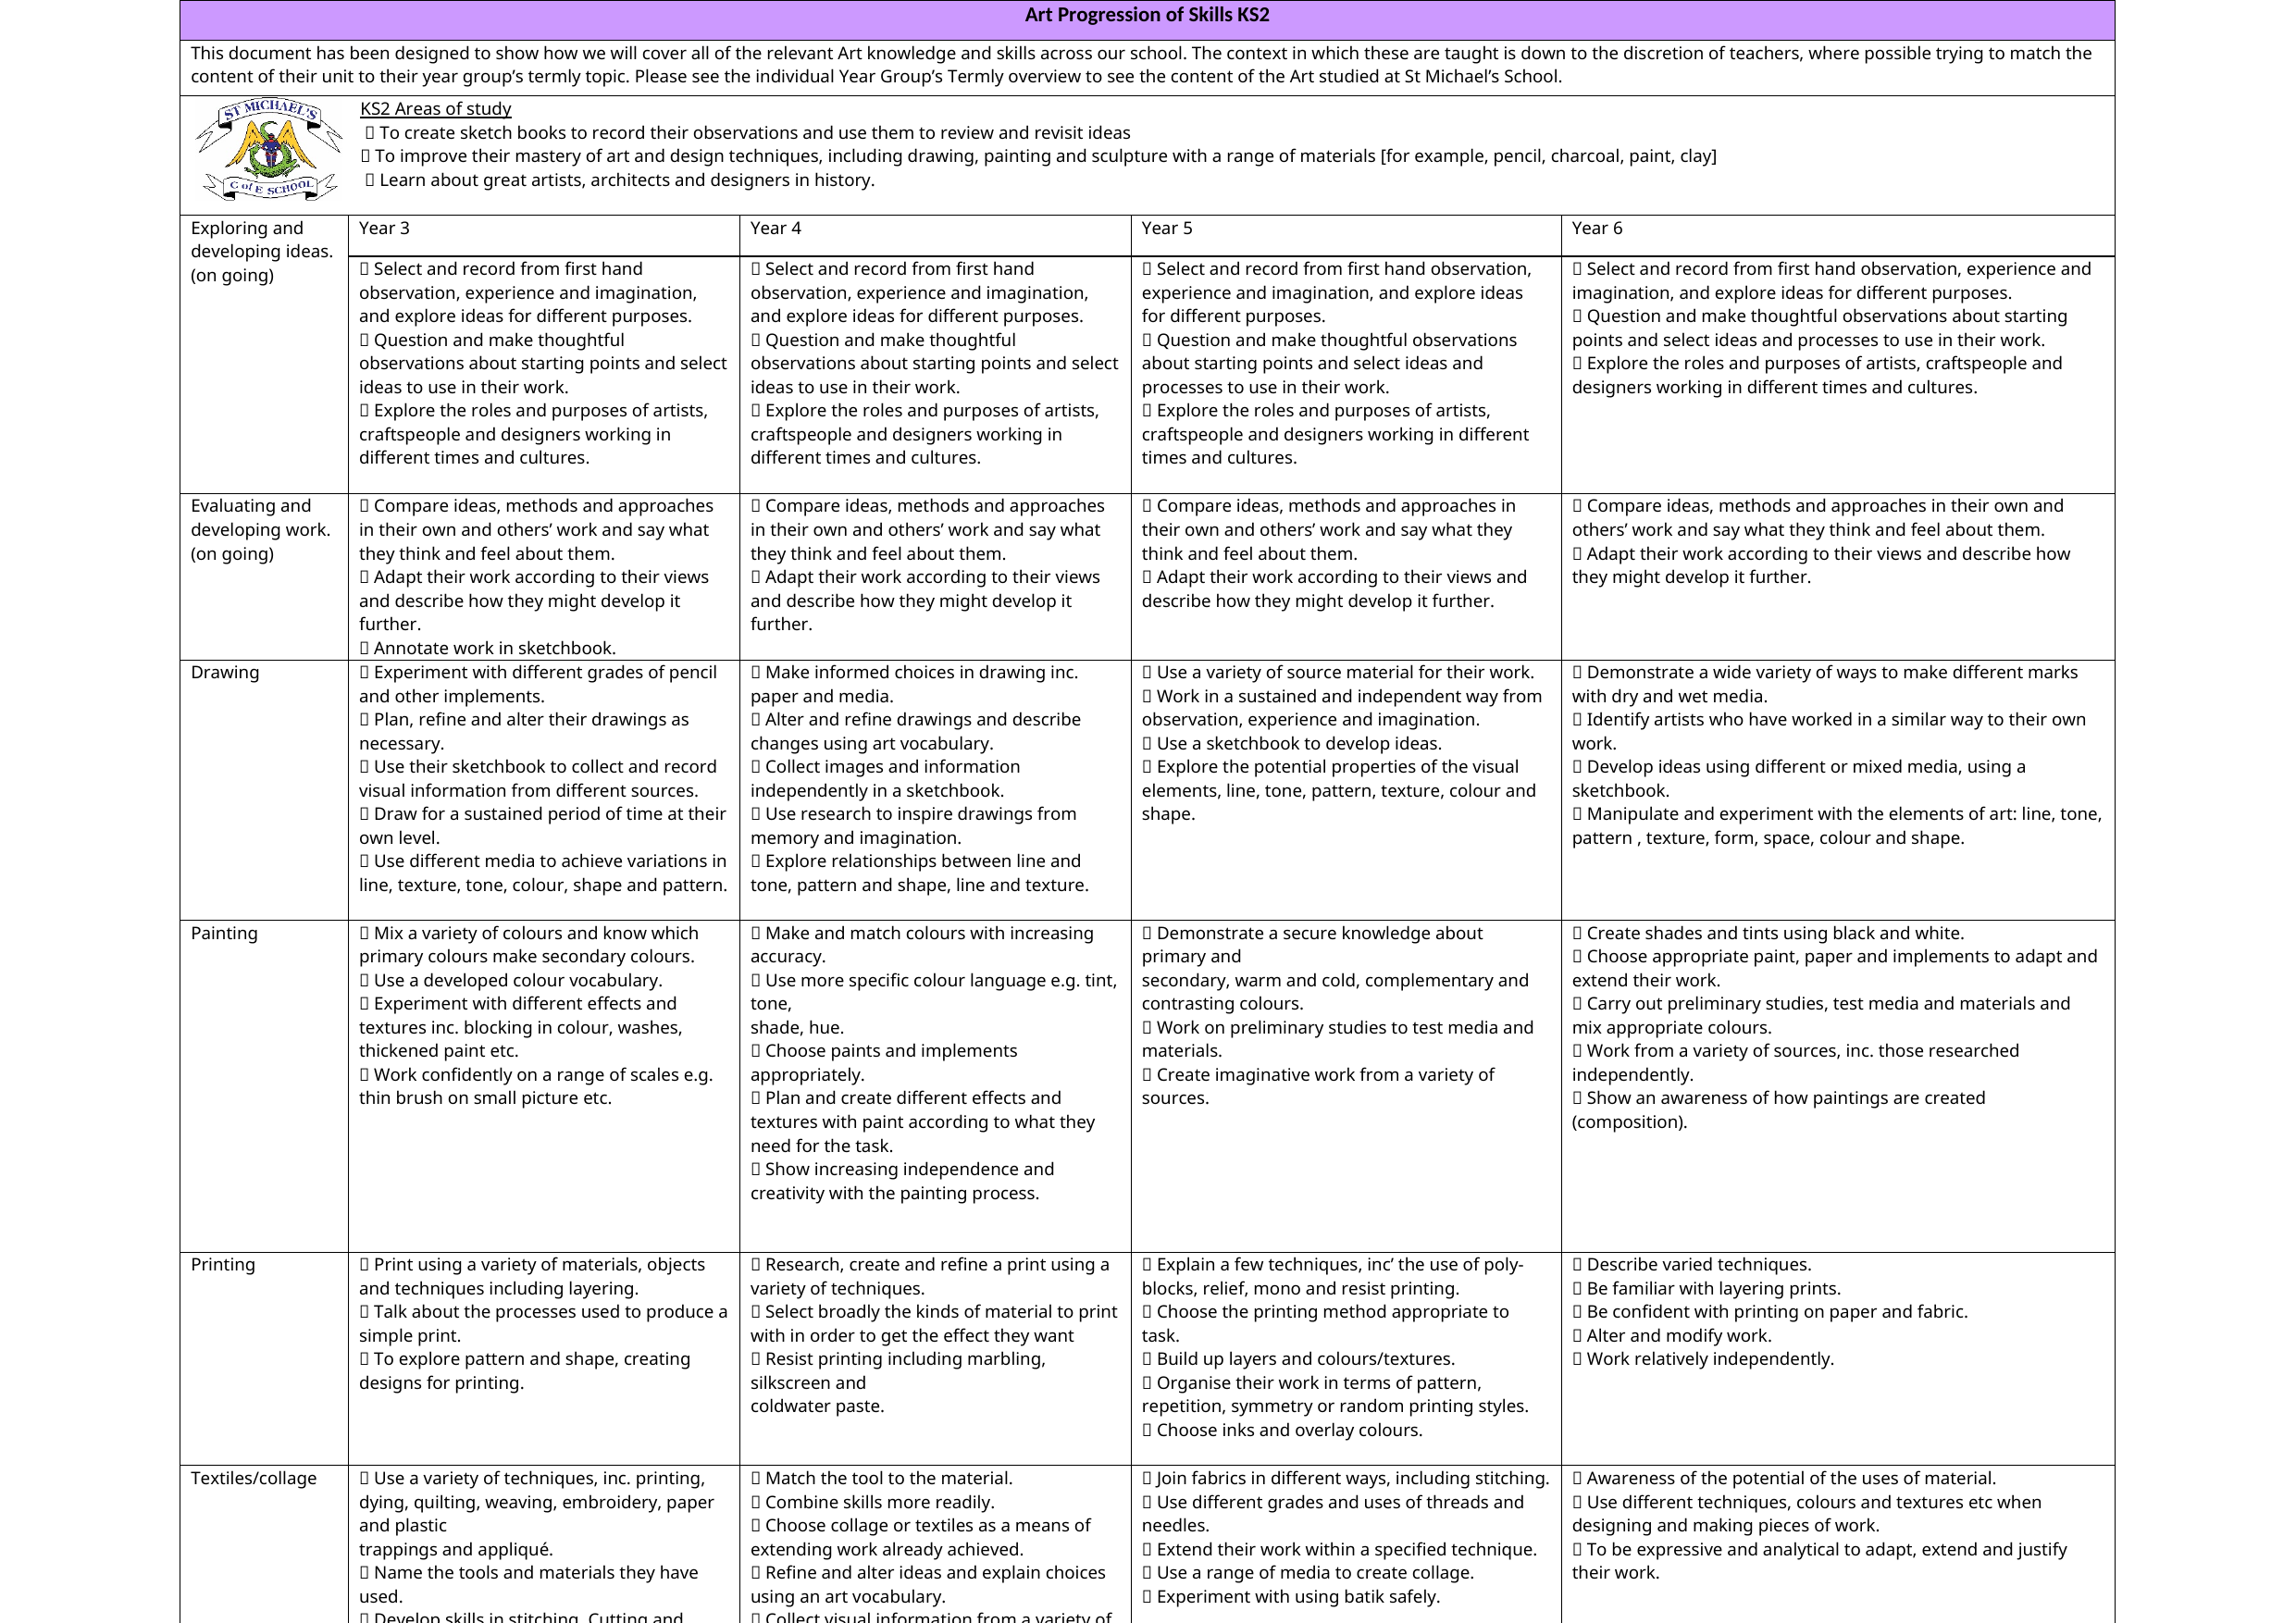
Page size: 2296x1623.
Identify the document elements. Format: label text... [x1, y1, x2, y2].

table_cell  Demonstrate a secure knowledge about primary and secondary, warm and cold, complementary and contrasting colours.  Work on preliminary studies to test media and materials.  Create imaginative work from a variety of sources. [1132, 921, 1561, 1251]
table_cell  Select and record from first hand observation, experience and imagination, and explore ideas for different purposes.  Question and make thoughtful observations about starting points and select ideas and processes to use in their work.  Explore the roles and purposes of artists, craftspeople and designers working in different times and cultures. [1132, 257, 1561, 493]
table_cell Textiles/collage [180, 1466, 348, 1623]
table_cell  Compare ideas, methods and approaches in their own and others’ work and say what they think and feel about them.  Adapt their work according to their views and describe how they might develop it further. [1562, 494, 2115, 659]
table_cell  Match the tool to the material.  Combine skills more readily.  Choose collage or textiles as a means of extending work already achieved.  Refine and alter ideas and explain choices using an art vocabulary.  Collect visual information from a variety of sources, describing with vocabulary based on the visual and tactile elements.  Experiments with paste resist. [740, 1466, 1131, 1623]
table_cell  Print using a variety of materials, objects and techniques including layering.  Talk about the processes used to produce a simple print.  To explore pattern and shape, creating designs for printing. [349, 1253, 739, 1465]
table_cell  Research, create and refine a print using a variety of techniques.  Select broadly the kinds of material to print with in order to get the effect they want  Resist printing including marbling, silkscreen and coldwater paste. [740, 1253, 1131, 1465]
table_cell  Make and match colours with increasing accuracy.  Use more specific colour language e.g. tint, tone, shade, hue.  Choose paints and implements appropriately.  Plan and create different effects and textures with paint according to what they need for the task.  Show increasing independence and creativity with the painting process. [740, 921, 1131, 1251]
table_cell  Create shades and tints using black and white.  Choose appropriate paint, paper and implements to adapt and extend their work.  Carry out preliminary studies, test media and materials and mix appropriate colours.  Work from a variety of sources, inc. those researched independently.  Show an awareness of how paintings are created (composition). [1562, 921, 2115, 1251]
table_cell  Explain a few techniques, inc’ the use of poly-blocks, relief, mono and resist printing.  Choose the printing method appropriate to task.  Build up layers and colours/textures.  Organise their work in terms of pattern, repetition, symmetry or random printing styles.  Choose inks and overlay colours. [1132, 1253, 1561, 1465]
table_cell  Select and record from first hand observation, experience and imagination, and explore ideas for different purposes.  Question and make thoughtful observations about starting points and select ideas to use in their work.  Explore the roles and purposes of artists, craftspeople and designers working in different times and cultures. [740, 257, 1131, 493]
table_cell  Select and record from first hand observation, experience and imagination, and explore ideas for different purposes.  Question and make thoughtful observations about starting points and select ideas to use in their work.  Explore the roles and purposes of artists, craftspeople and designers working in different times and cultures. [349, 257, 739, 493]
table_header Art Progression of Skills KS2 [180, 1, 2115, 40]
table_cell  Compare ideas, methods and approaches in their own and others’ work and say what they think and feel about them.  Adapt their work according to their views and describe how they might develop it further. [740, 494, 1131, 659]
table_cell  Mix a variety of colours and know which primary colours make secondary colours.  Use a developed colour vocabulary.  Experiment with different effects and textures inc. blocking in colour, washes, thickened paint etc.  Work confidently on a range of scales e.g. thin brush on small picture etc. [349, 921, 739, 1251]
table_cell  Describe varied techniques.  Be familiar with layering prints.  Be confident with printing on paper and fabric.  Alter and modify work.  Work relatively independently. [1562, 1253, 2115, 1465]
table_cell Painting [180, 921, 348, 1251]
table_cell Year 5 [1132, 216, 1561, 255]
table_cell KS2 Areas of study  To create sketch books to record their observations and use them to review and revisit ideas  To improve their mastery of art and design techniques, including drawing, painting and sculpture with a range of materials [for example, pencil, charcoal, paint, clay]  Learn about great artists, architects and designers in history. [180, 96, 2115, 215]
table_cell  Demonstrate a wide variety of ways to make different marks with dry and wet media.  Identify artists who have worked in a similar way to their own work.  Develop ideas using different or mixed media, using a sketchbook.  Manipulate and experiment with the elements of art: line, tone, pattern , texture, form, space, colour and shape. [1562, 661, 2115, 920]
table_cell Printing [180, 1253, 348, 1465]
table_cell  Use a variety of source material for their work.  Work in a sustained and independent way from observation, experience and imagination.  Use a sketchbook to develop ideas.  Explore the potential properties of the visual elements, line, tone, pattern, texture, colour and shape. [1132, 661, 1561, 920]
table_cell Evaluating and developing work. (on going) [180, 494, 348, 659]
table_cell This document has been designed to show how we will cover all of the relevant Art knowledge and skills across our school. The context in which these are taught is down to the discretion of teachers, where possible trying to match the content of their unit to their year group’s termly topic. Please see the individual Year Group’s Termly overview to see the content of the Art studied at St Michael’s School. [180, 41, 2115, 95]
table_cell Year 6 [1562, 216, 2115, 255]
table_cell  Select and record from first hand observation, experience and imagination, and explore ideas for different purposes.  Question and make thoughtful observations about starting points and select ideas and processes to use in their work.  Explore the roles and purposes of artists, craftspeople and designers working in different times and cultures. [1562, 257, 2115, 493]
picture [195, 96, 343, 201]
table_cell  Use a variety of techniques, inc. printing, dying, quilting, weaving, embroidery, paper and plastic trappings and appliqué.  Name the tools and materials they have used.  Develop skills in stitching. Cutting and joining.  Experiment with a range of media e.g. overlapping, layering etc. [349, 1466, 739, 1623]
table_cell  Make informed choices in drawing inc. paper and media.  Alter and refine drawings and describe changes using art vocabulary.  Collect images and information independently in a sketchbook.  Use research to inspire drawings from memory and imagination.  Explore relationships between line and tone, pattern and shape, line and texture. [740, 661, 1131, 920]
table_cell  Compare ideas, methods and approaches in their own and others’ work and say what they think and feel about them.  Adapt their work according to their views and describe how they might develop it further. [1132, 494, 1561, 659]
table_cell Drawing [180, 661, 348, 920]
table_cell Year 4 [740, 216, 1131, 255]
table_cell Year 3 [349, 216, 739, 255]
table_cell Exploring and developing ideas. (on going) [180, 216, 348, 493]
table_cell  Join fabrics in different ways, including stitching.  Use different grades and uses of threads and needles.  Extend their work within a specified technique.  Use a range of media to create collage.  Experiment with using batik safely. [1132, 1466, 1561, 1623]
table_cell  Experiment with different grades of pencil and other implements.  Plan, refine and alter their drawings as necessary.  Use their sketchbook to collect and record visual information from different sources.  Draw for a sustained period of time at their own level.  Use different media to achieve variations in line, texture, tone, colour, shape and pattern. [349, 661, 739, 920]
table_cell  Compare ideas, methods and approaches in their own and others’ work and say what they think and feel about them.  Adapt their work according to their views and describe how they might develop it further.  Annotate work in sketchbook. [349, 494, 739, 659]
table_cell  Awareness of the potential of the uses of material.  Use different techniques, colours and textures etc when designing and making pieces of work.  To be expressive and analytical to adapt, extend and justify their work. [1562, 1466, 2115, 1623]
